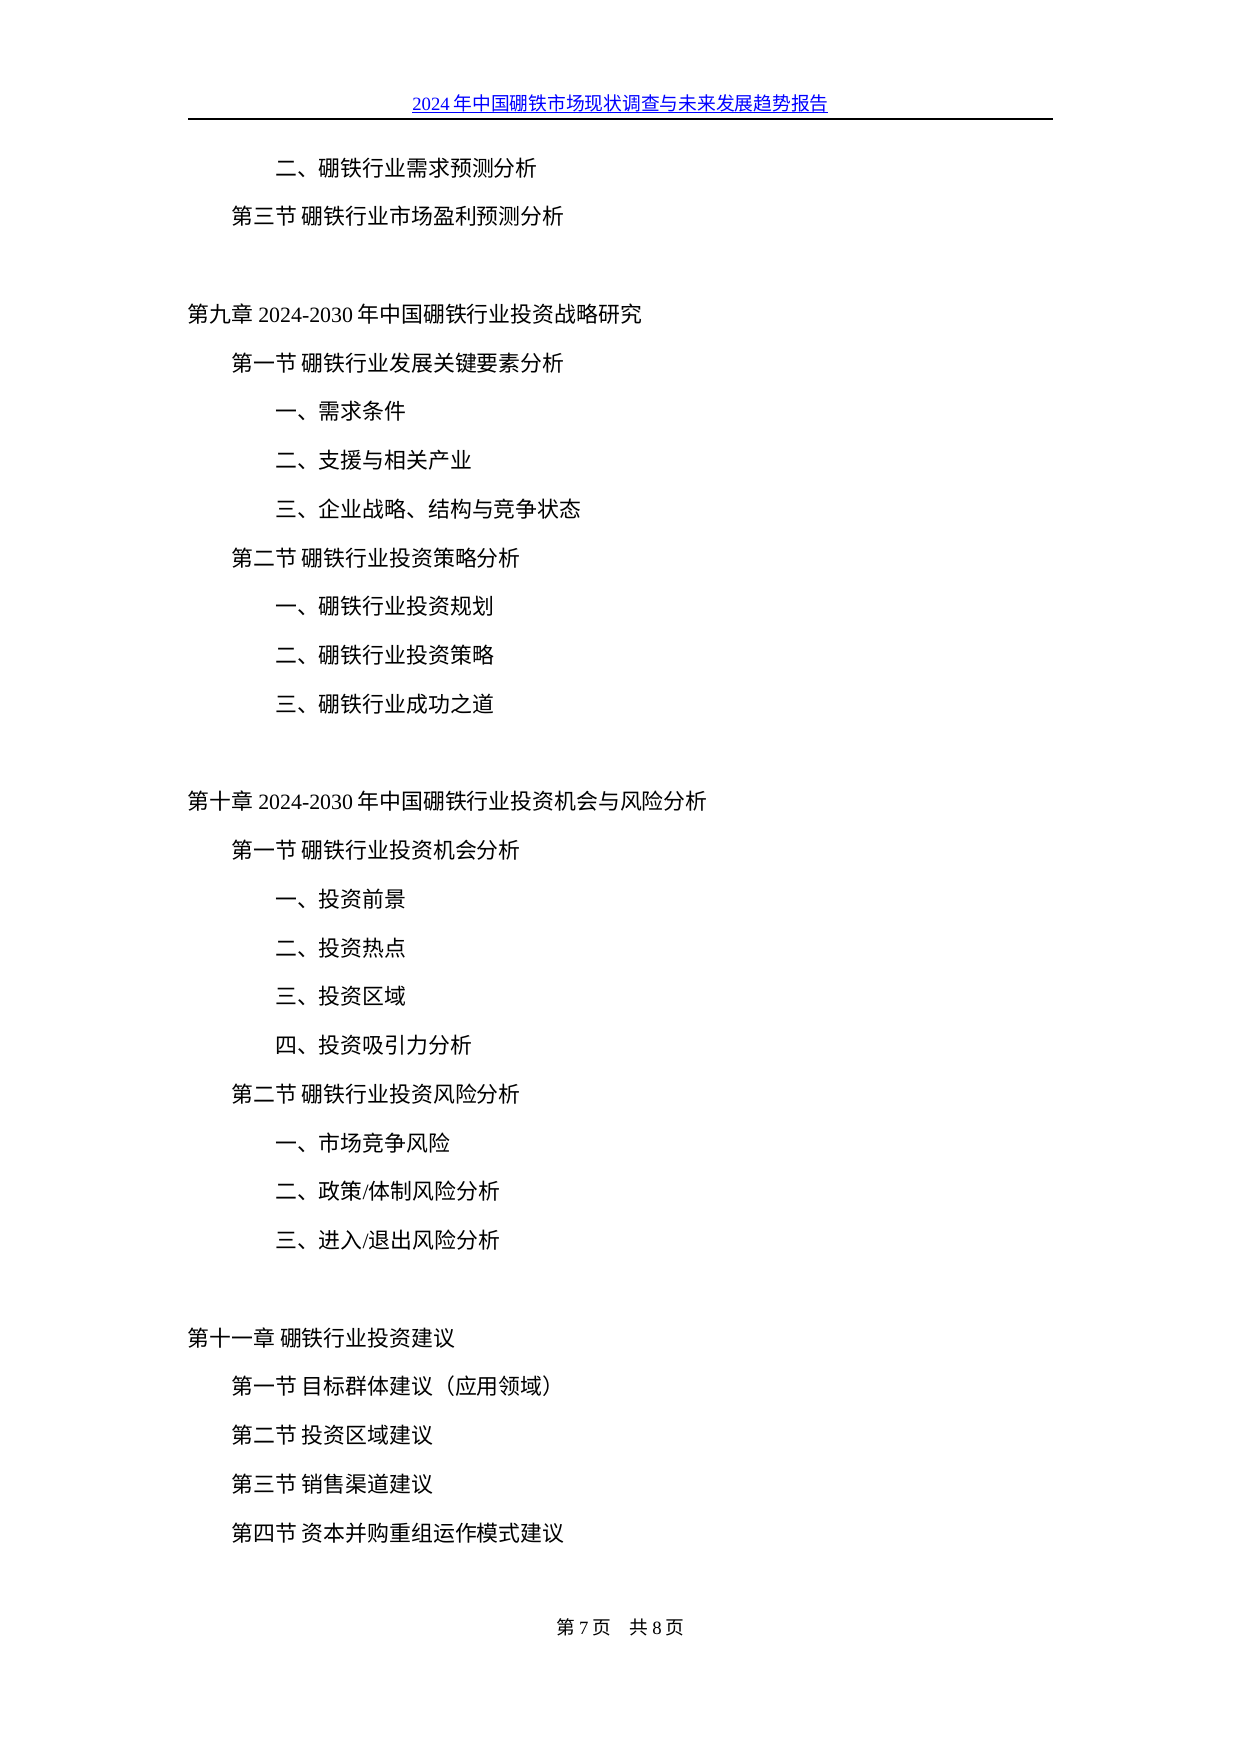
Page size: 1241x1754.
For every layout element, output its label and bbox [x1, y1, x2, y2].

text [187, 150, 1053, 1548]
